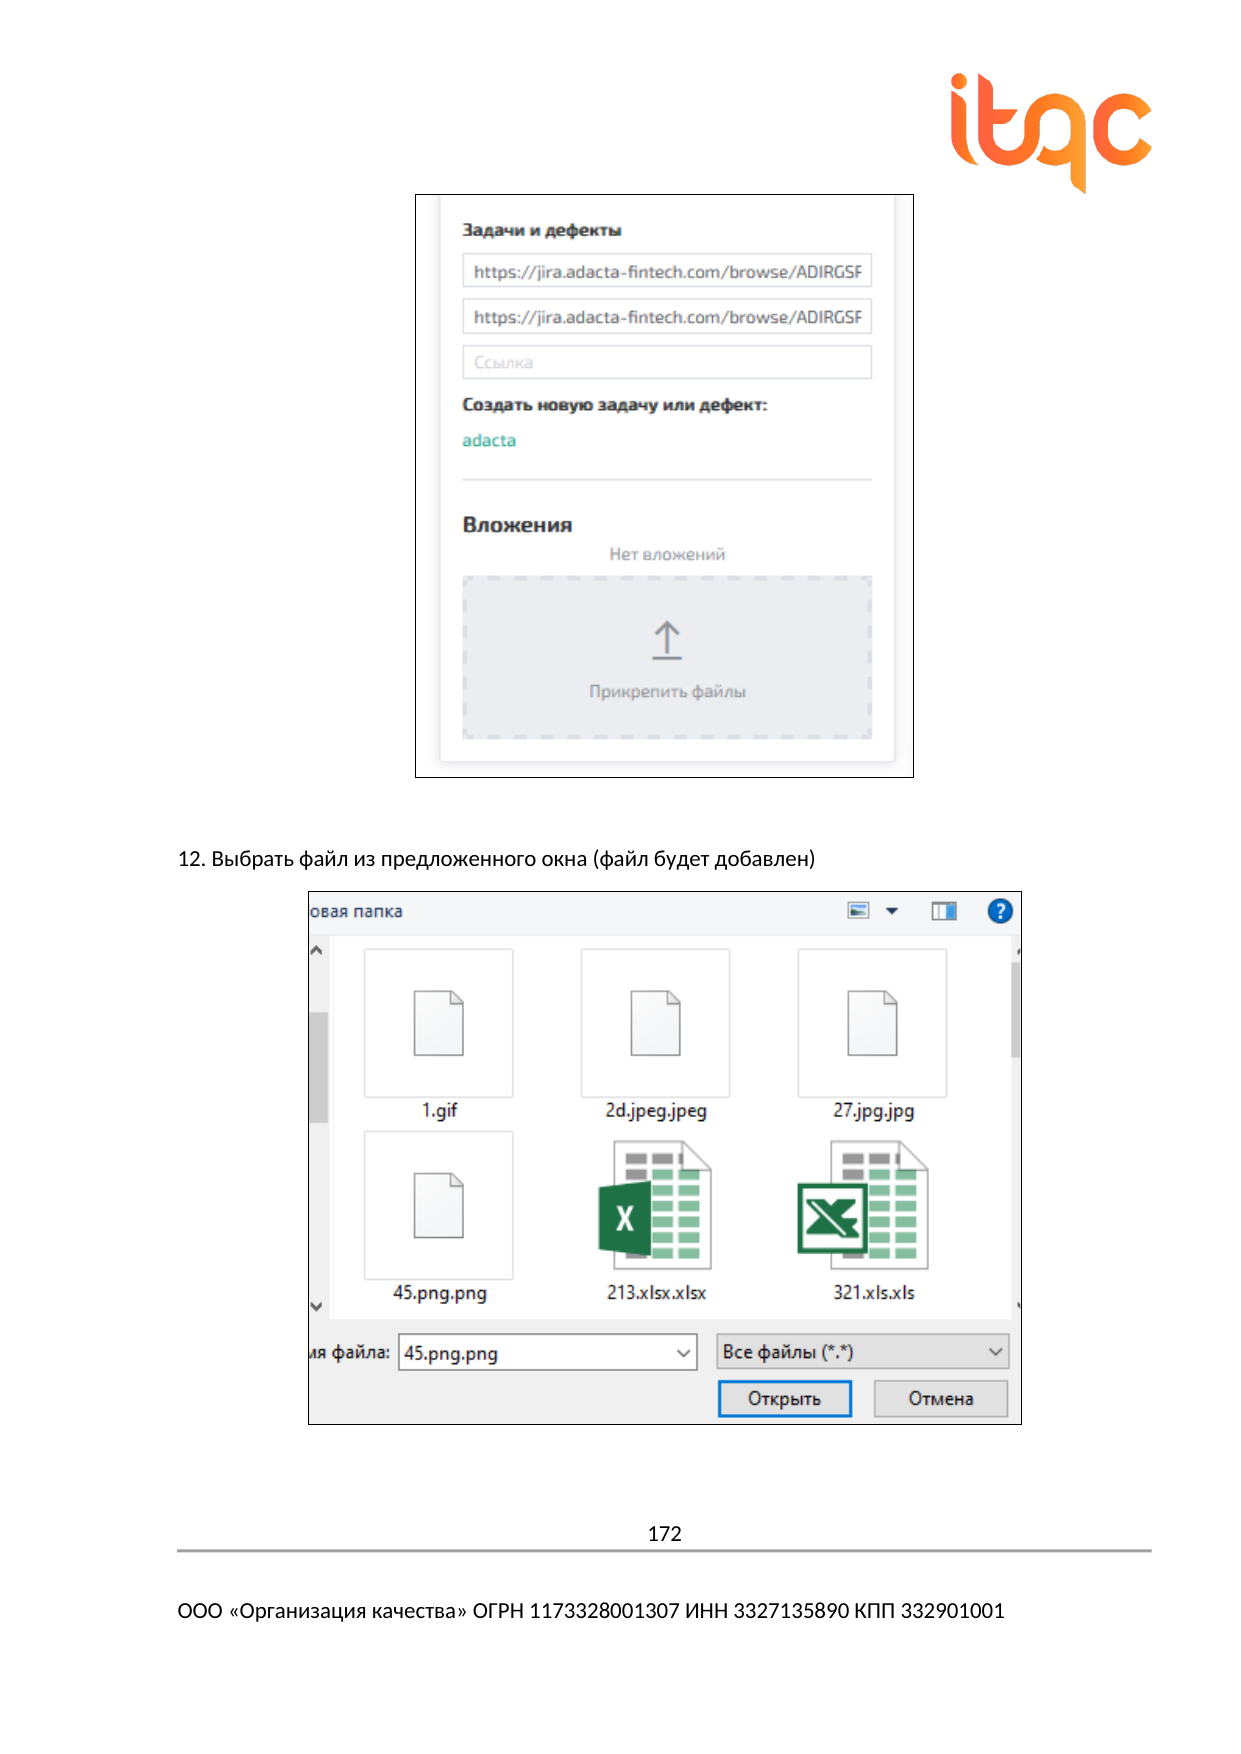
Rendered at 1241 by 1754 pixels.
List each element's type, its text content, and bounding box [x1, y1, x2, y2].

picture [416, 195, 913, 777]
text 12. Выбрать файл из предложенного окна (файл будет добавлен) [177, 844, 1152, 872]
picture [951, 73, 1152, 194]
picture [309, 892, 1021, 1424]
